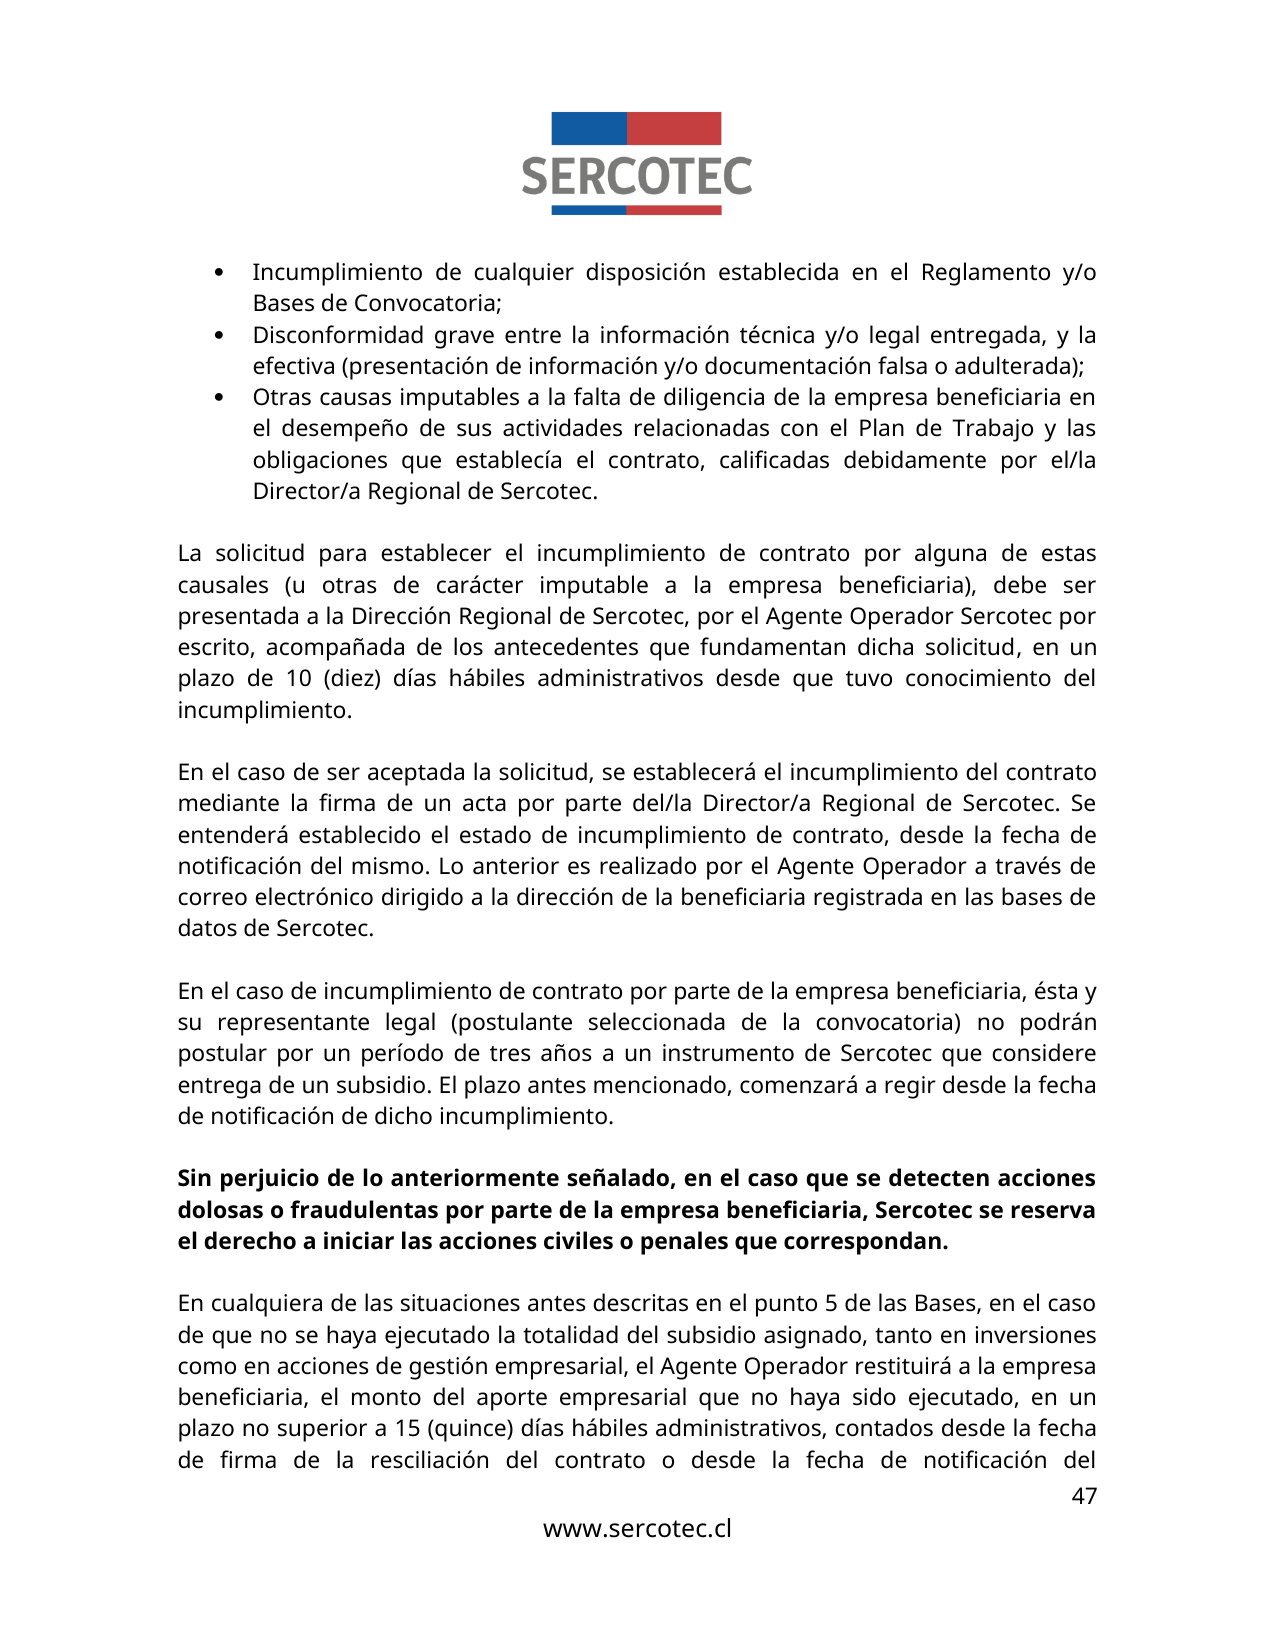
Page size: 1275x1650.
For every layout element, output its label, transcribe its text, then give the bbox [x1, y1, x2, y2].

list Incumplimiento de cualquier disposición establecida en el Reglamento y/o Bases de Convocatoria; [215, 256, 1098, 319]
text La solicitud para establecer el incumplimiento de contrato por alguna de estas causales (u otras de carácter imputable a la empresa beneficiaria), debe ser presentada a la Dirección Regional de Sercotec, por el Agente Operador Sercotec por escrito, acompañada de los antecedentes que fundamentan dicha solicitud, en un plazo de 10 (diez) días hábiles administrativos desde que tuvo conocimiento del incumplimiento. [177, 537, 1098, 725]
text Sin perjuicio de lo anteriormente señalado, en el caso que se detecten acciones dolosas o fraudulentas por parte de la empresa beneficiaria, Sercotec se reserva el derecho a iniciar las acciones civiles o penales que correspondan. [177, 1162, 1098, 1256]
list Disconformidad grave entre la información técnica y/o legal entregada, y la efectiva (presentación de información y/o documentación falsa o adulterada); [215, 319, 1098, 381]
text En el caso de ser aceptada la solicitud, se establecerá el incumplimiento del contrato mediante la firma de un acta por parte del/la Director/a Regional de Sercotec. Se entenderá establecido el estado de incumplimiento de contrato, desde la fecha de notificación del mismo. Lo anterior es realizado por el Agente Operador a través de correo electrónico dirigido a la dirección de la beneficiaria registrada en las bases de datos de Sercotec. [177, 756, 1098, 944]
picture [512, 105, 763, 225]
text En el caso de incumplimiento de contrato por parte de la empresa beneficiaria, ésta y su representante legal (postulante seleccionada de la convocatoria) no podrán postular por un período de tres años a un instrumento de Sercotec que considere entrega de un subsidio. El plazo antes mencionado, comenzará a regir desde la fecha de notificación de dicho incumplimiento. [177, 975, 1098, 1131]
list Otras causas imputables a la falta de diligencia de la empresa beneficiaria en el desempeño de sus actividades relacionadas con el Plan de Trabajo y las obligaciones que establecía el contrato, calificadas debidamente por el/la Director/a Regional de Sercotec. [215, 381, 1098, 506]
